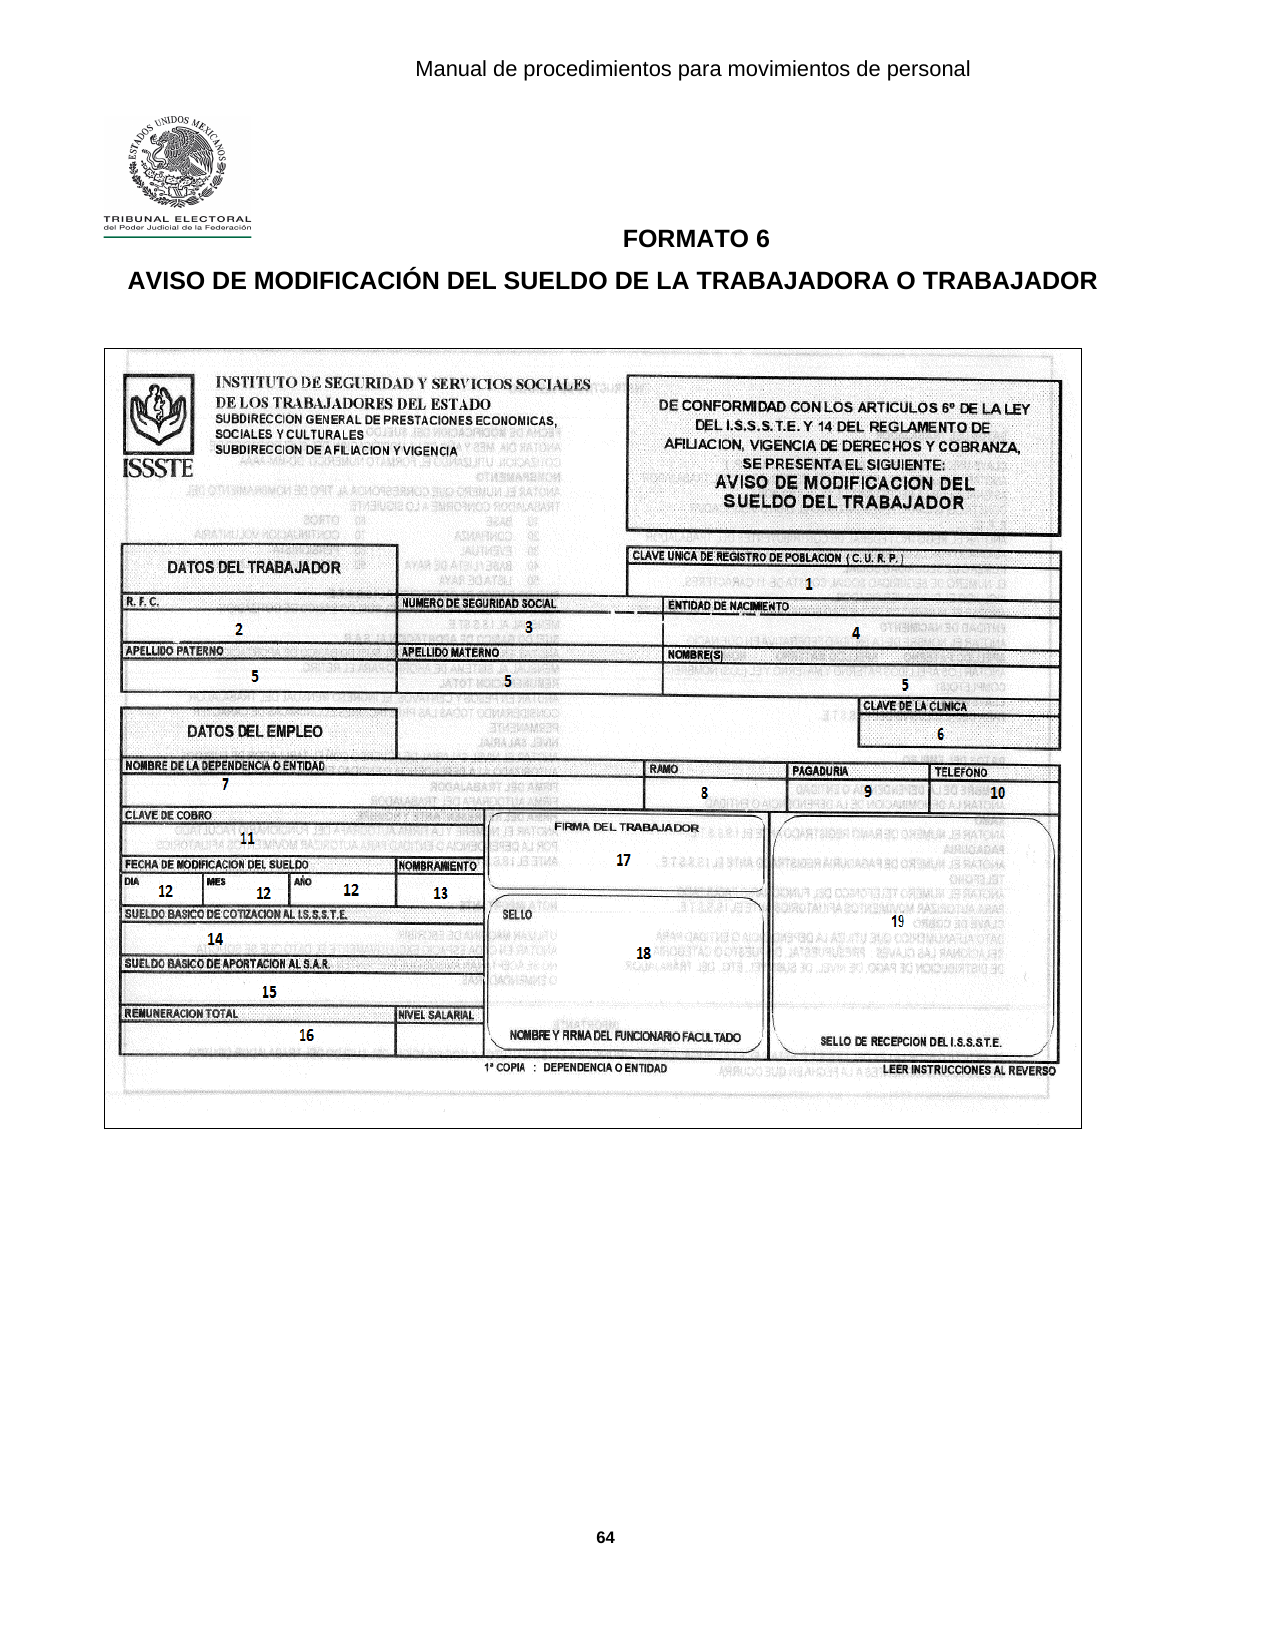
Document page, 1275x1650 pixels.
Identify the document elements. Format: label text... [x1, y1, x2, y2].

text FORMATO 6 [103, 224, 1122, 253]
picture [105, 349, 1081, 1128]
text AVISO DE MODIFICACIÓN DEL SUELDO DE LA TRABAJADORA O TRABAJADOR [103, 266, 1122, 294]
picture [103, 116, 252, 224]
